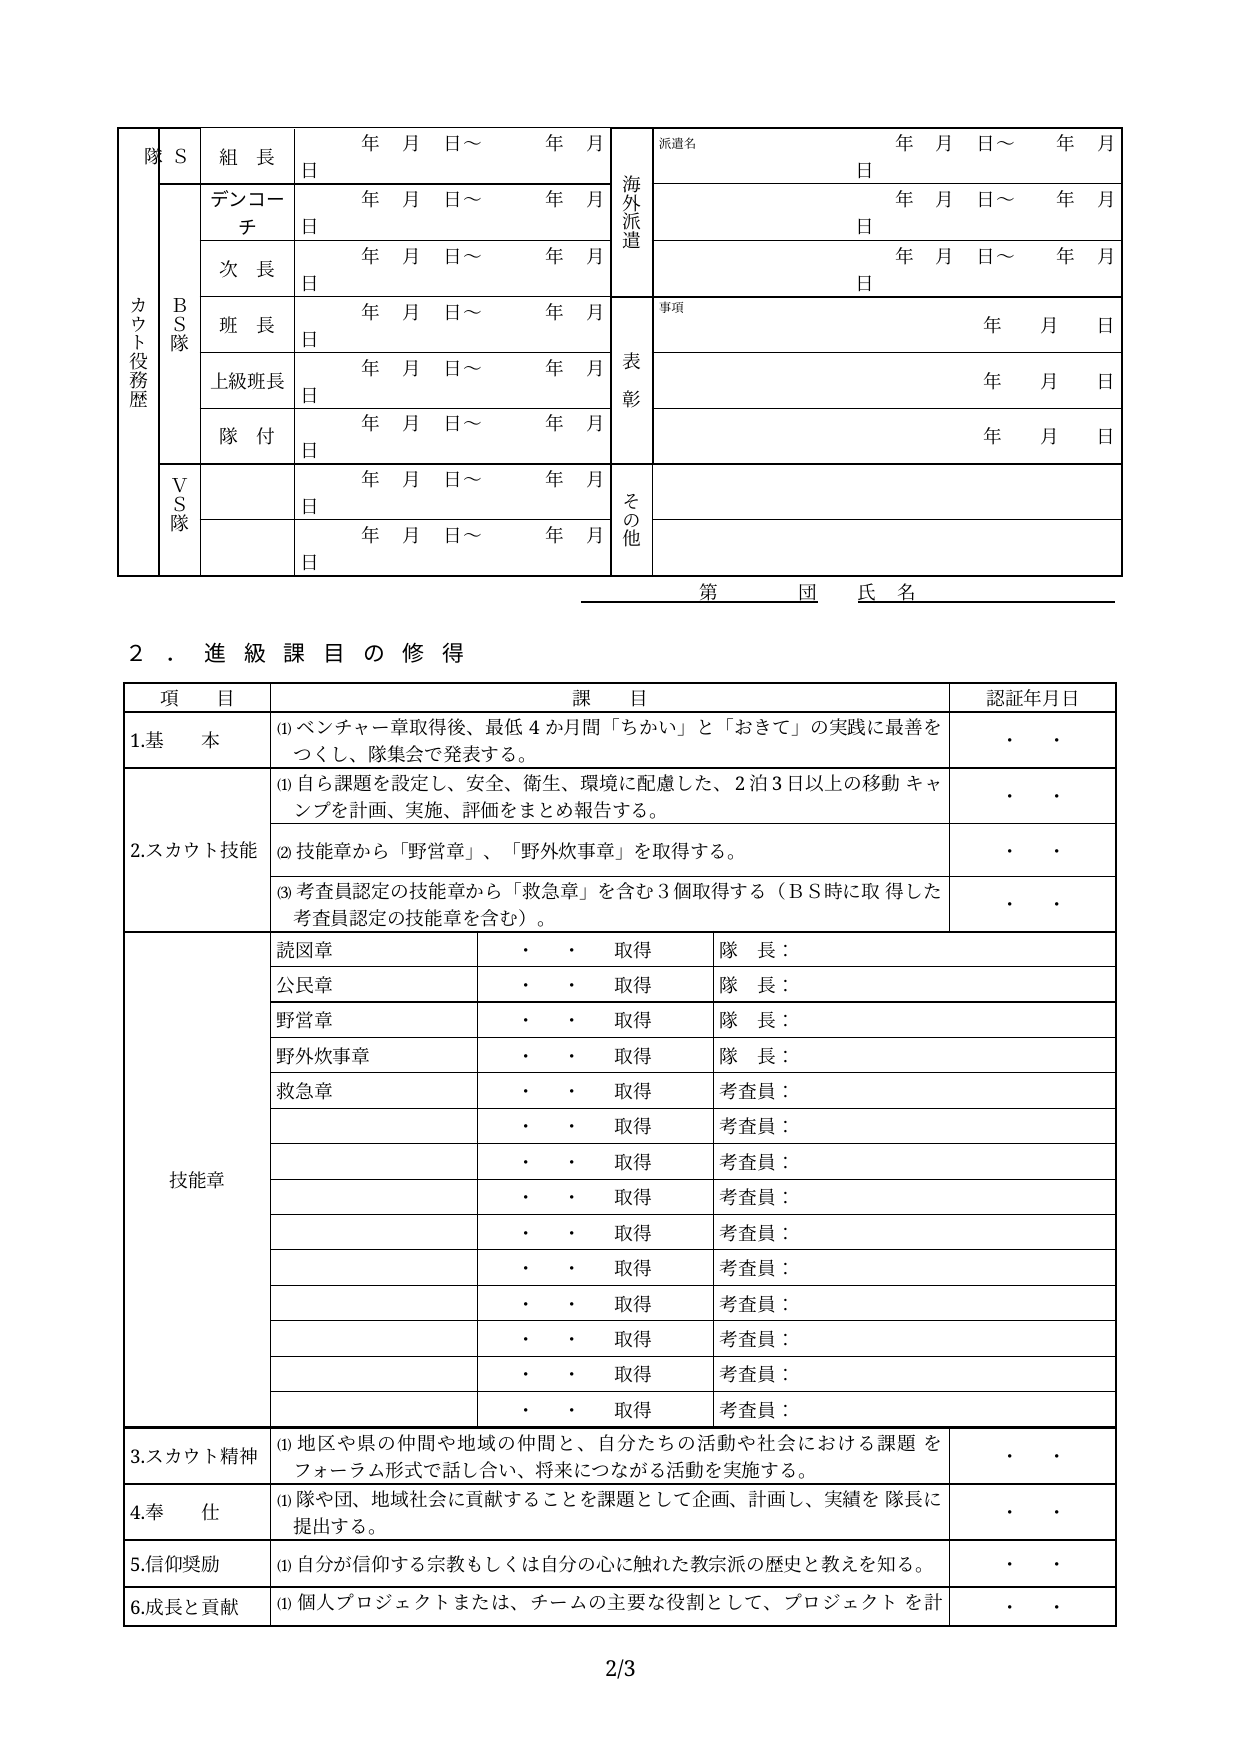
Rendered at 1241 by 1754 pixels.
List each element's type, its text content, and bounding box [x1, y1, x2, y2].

table_cell ･ ･ [950, 1541, 1115, 1586]
table_cell 1.基 本 [125, 713, 270, 767]
table_cell 考査員： [714, 1286, 1115, 1320]
table_cell 次 長 [201, 241, 294, 296]
table_cell ･ ･ [950, 1429, 1115, 1482]
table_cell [271, 1588, 949, 1625]
table_cell 3.スカウト精神 [125, 1429, 270, 1482]
table_cell 考査員： [714, 1180, 1115, 1214]
table_cell [271, 1357, 477, 1391]
text 第 団 氏 名 [562, 577, 1115, 607]
table_cell 年 月 日～ 年 月 日 [295, 520, 610, 575]
table_cell その他 [612, 465, 652, 575]
table_cell 年 月 日 [921, 298, 1121, 352]
table_cell 考査員： [714, 1144, 1115, 1178]
table_cell ⑴地区や県の仲間や地域の仲間と、自分たちの活動や社会における課題 をフォーラム形式で話し合い、将来につながる活動を実施する。 [271, 1429, 949, 1482]
table_cell ･ ･ [950, 713, 1115, 767]
table_header 項 目 [125, 684, 270, 711]
table_cell 隊 長： [714, 1038, 1115, 1072]
table_cell 隊 付 [201, 409, 294, 463]
table_cell ＢＳ隊 [160, 185, 200, 463]
table_cell ･ ･ [950, 824, 1115, 876]
table_cell 4.奉 仕 [125, 1485, 270, 1538]
table_cell ＶＳ隊 [160, 465, 200, 575]
table_cell 考査員： [714, 1215, 1115, 1249]
table_cell [654, 241, 849, 296]
table_cell 考査員： [714, 1109, 1115, 1143]
table_cell ⑶考査員認定の技能章から「救急章」を含む３個取得する（ＢＳ時に取 得した考査員認定の技能章を含む）。 [271, 877, 949, 931]
table_header 認証年月日 [950, 684, 1115, 711]
table_cell [271, 1180, 477, 1214]
table_cell 年 月 日 [921, 353, 1121, 408]
table_cell [201, 465, 294, 519]
table_cell 組 長 [201, 128, 294, 183]
table_cell ･ ･ 取得 [478, 1180, 713, 1214]
table_cell ⑴隊や団、地域社会に貢献することを課題として企画、計画し、実績を 隊長に提出する。 [271, 1485, 949, 1538]
table_cell 考査員： [714, 1392, 1115, 1426]
table_cell 野外炊事章 [271, 1038, 477, 1072]
table_cell 派遣名 [654, 129, 849, 183]
table_cell スカウト役務歴 [119, 129, 158, 575]
table_cell ･ ･ 取得 [478, 1286, 713, 1320]
table_cell ･ ･ 取得 [478, 1357, 713, 1391]
table_cell 公民章 [271, 967, 477, 1001]
table_cell [271, 1250, 477, 1285]
table_cell 班 長 [201, 297, 294, 352]
table_cell [654, 184, 849, 239]
table_cell 読図章 [271, 933, 477, 966]
table_cell 事項 [654, 298, 921, 352]
table_cell 年 月 日～ 年 月 日 [849, 129, 1121, 183]
table_cell ⑴ベンチャー章取得後、最低 4 か月間「ちかい」と「おきて」の実践に最善をつくし、隊集会で発表する。 [271, 713, 949, 767]
table_cell ･ ･ 取得 [478, 1250, 713, 1285]
table_cell [271, 1109, 477, 1143]
table_cell ⑵技能章から「野営章」、「野外炊事章」を取得する。 [271, 824, 949, 876]
table_cell ＣＳ隊 [160, 129, 200, 183]
table_cell 救急章 [271, 1073, 477, 1108]
table_cell ･ ･ [950, 1485, 1115, 1538]
table_cell 隊 長： [714, 933, 1115, 966]
table_cell 考査員： [714, 1250, 1115, 1285]
table_cell ･ ･ 取得 [478, 1215, 713, 1249]
table_cell [271, 1321, 477, 1356]
table_cell ⑴自分が信仰する宗教もしくは自分の心に触れた教宗派の歴史と教えを知る。 [271, 1541, 949, 1586]
table_cell ･ ･ 取得 [478, 967, 713, 1001]
table_cell 上級班長 [201, 353, 294, 408]
table_cell ･ ･ 取得 [478, 933, 713, 966]
table_cell ･ ･ [950, 1588, 1115, 1625]
table_cell 年 月 日～ 年 月 日 [295, 465, 610, 519]
table_cell 年 月 日～ 年 月 日 [295, 409, 610, 463]
table_cell 年 月 日～ 年 月 日 [295, 185, 610, 239]
text ２．進級課目の修得 [125, 622, 1115, 682]
table_cell 隊 長： [714, 967, 1115, 1001]
table_cell ･ ･ 取得 [478, 1038, 713, 1072]
table_cell 隊 長： [714, 1003, 1115, 1037]
table_cell ･ ･ 取得 [478, 1109, 713, 1143]
table_cell [271, 1144, 477, 1178]
table_cell [271, 1215, 477, 1249]
table_cell 考査員： [714, 1357, 1115, 1391]
table_cell ･ ･ 取得 [478, 1392, 713, 1426]
table_cell [271, 1392, 477, 1426]
table_cell 考査員： [714, 1321, 1115, 1356]
table_cell [271, 1286, 477, 1320]
table_cell ･ ･ 取得 [478, 1321, 713, 1356]
table_cell 技能章 [125, 933, 270, 1426]
table_cell 海外派遣 [612, 129, 652, 296]
table_cell 5.信仰奨励 [125, 1541, 270, 1586]
table_cell 年 月 日～ 年 月 日 [295, 241, 610, 296]
table_cell [653, 465, 1121, 519]
table_cell ･ ･ 取得 [478, 1073, 713, 1108]
table_cell 表 彰 [612, 298, 652, 463]
table_header 課 目 [271, 684, 949, 711]
table_cell 年 月 日 [921, 409, 1121, 463]
table_cell [654, 409, 921, 463]
table_cell ･ ･ 取得 [478, 1003, 713, 1037]
table_cell ･ ･ [950, 769, 1115, 823]
table_cell 年 月 日～ 年 月 日 [295, 297, 610, 352]
table_cell 年 月 日～ 年 月 日 [849, 241, 1121, 296]
table_cell [201, 520, 294, 575]
table_cell ⑴自ら課題を設定し、安全、衛生、環境に配慮した、2泊3日以上の移動 キャンプを計画、実施、評価をまとめ報告する。 [271, 769, 949, 823]
table_cell 2.スカウト技能 [125, 769, 270, 931]
table_cell [653, 520, 1121, 575]
table_cell 6.成長と貢献 [125, 1588, 270, 1625]
table_cell 年 月 日～ 年 月 日 [849, 184, 1121, 239]
table_cell 年 月 日～ 年 月 日 [295, 353, 610, 408]
table_cell 年 月 日～ 年 月 日 [294, 128, 610, 183]
table_cell ･ ･ [950, 877, 1115, 931]
table_cell デンコーチ [201, 185, 294, 239]
table_cell [654, 353, 921, 408]
table_cell 野営章 [271, 1003, 477, 1037]
table_cell 考査員： [714, 1073, 1115, 1108]
table_cell ･ ･ 取得 [478, 1144, 713, 1178]
